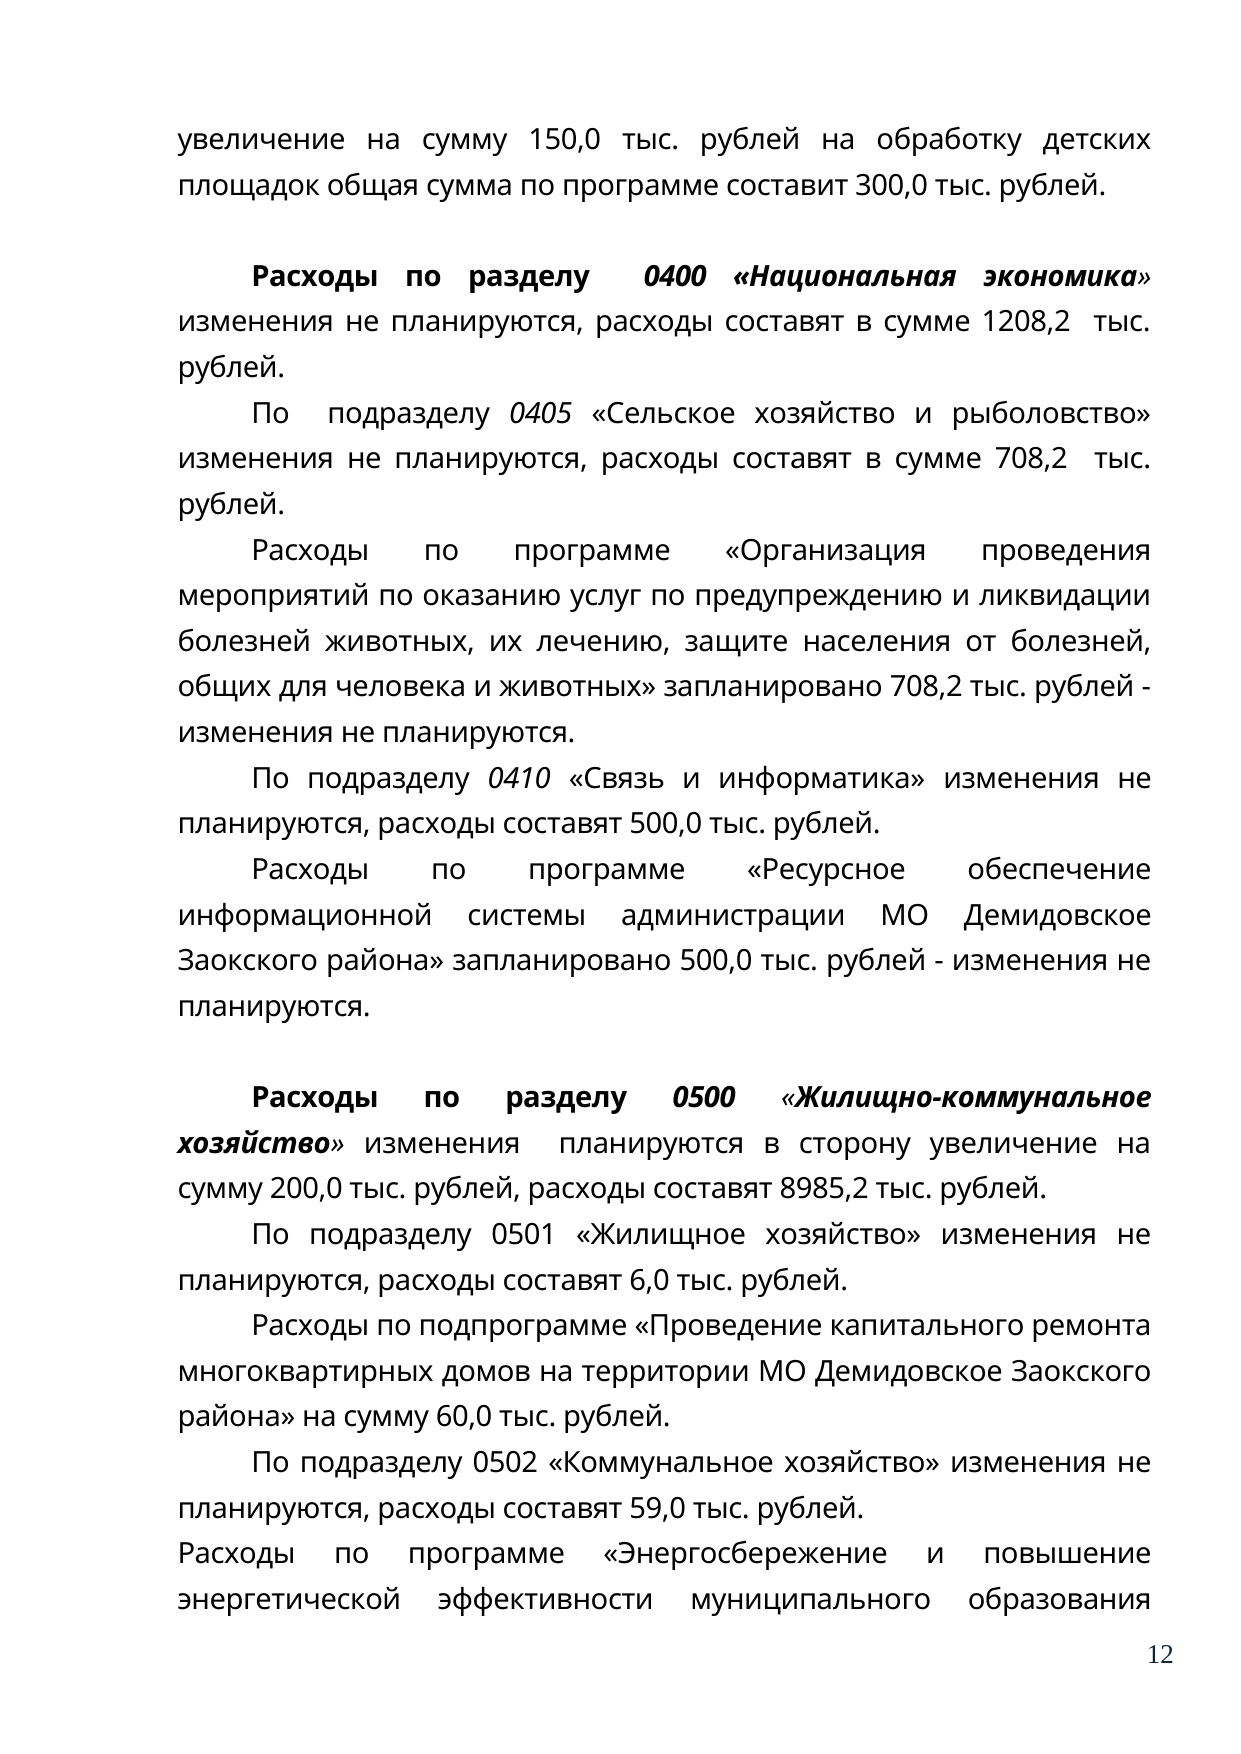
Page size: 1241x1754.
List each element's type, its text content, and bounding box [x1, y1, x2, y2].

text По подразделу 0410 «Связь и информатика» изменения не планируются, расходы составят 500,0 тыс. рублей. [177, 757, 1152, 842]
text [177, 1532, 1152, 1618]
text По подразделу 0501 «Жилищное хозяйство» изменения не планируются, расходы составят 6,0 тыс. рублей. [177, 1213, 1152, 1298]
text Расходы по подпрограмме «Проведение капитального ремонта многоквартирных домов на территории МО Демидовское Заокского района» на сумму 60,0 тыс. рублей. [177, 1304, 1152, 1435]
text По подразделу 0405 «Сельское хозяйство и рыболовство» изменения не планируются, расходы составят в сумме 708,2 тыс. рублей. [177, 392, 1152, 523]
text По подразделу 0502 «Коммунальное хозяйство» изменения не планируются, расходы составят 59,0 тыс. рублей. [177, 1441, 1152, 1527]
text Расходы по разделу 0500 «Жилищно-коммунальное хозяйство» изменения планируются в сторону увеличение на сумму 200,0 тыс. рублей, расходы составят 8985,2 тыс. рублей. [177, 1076, 1152, 1207]
text Расходы по программе «Ресурсное обеспечение информационной системы администрации МО Демидовское Заокского района» запланировано 500,0 тыс. рублей - изменения не планируются. [177, 848, 1152, 1025]
text Расходы по программе «Организация проведения мероприятий по оказанию услуг по предупреждению и ликвидации болезней животных, их лечению, защите населения от болезней, общих для человека и животных» запланировано 708,2 тыс. рублей - изменения не планируются. [177, 529, 1152, 751]
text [177, 118, 1152, 203]
text Расходы по разделу 0400 «Национальная экономика» изменения не планируются, расходы составят в сумме 1208,2 тыс. рублей. [177, 255, 1152, 386]
